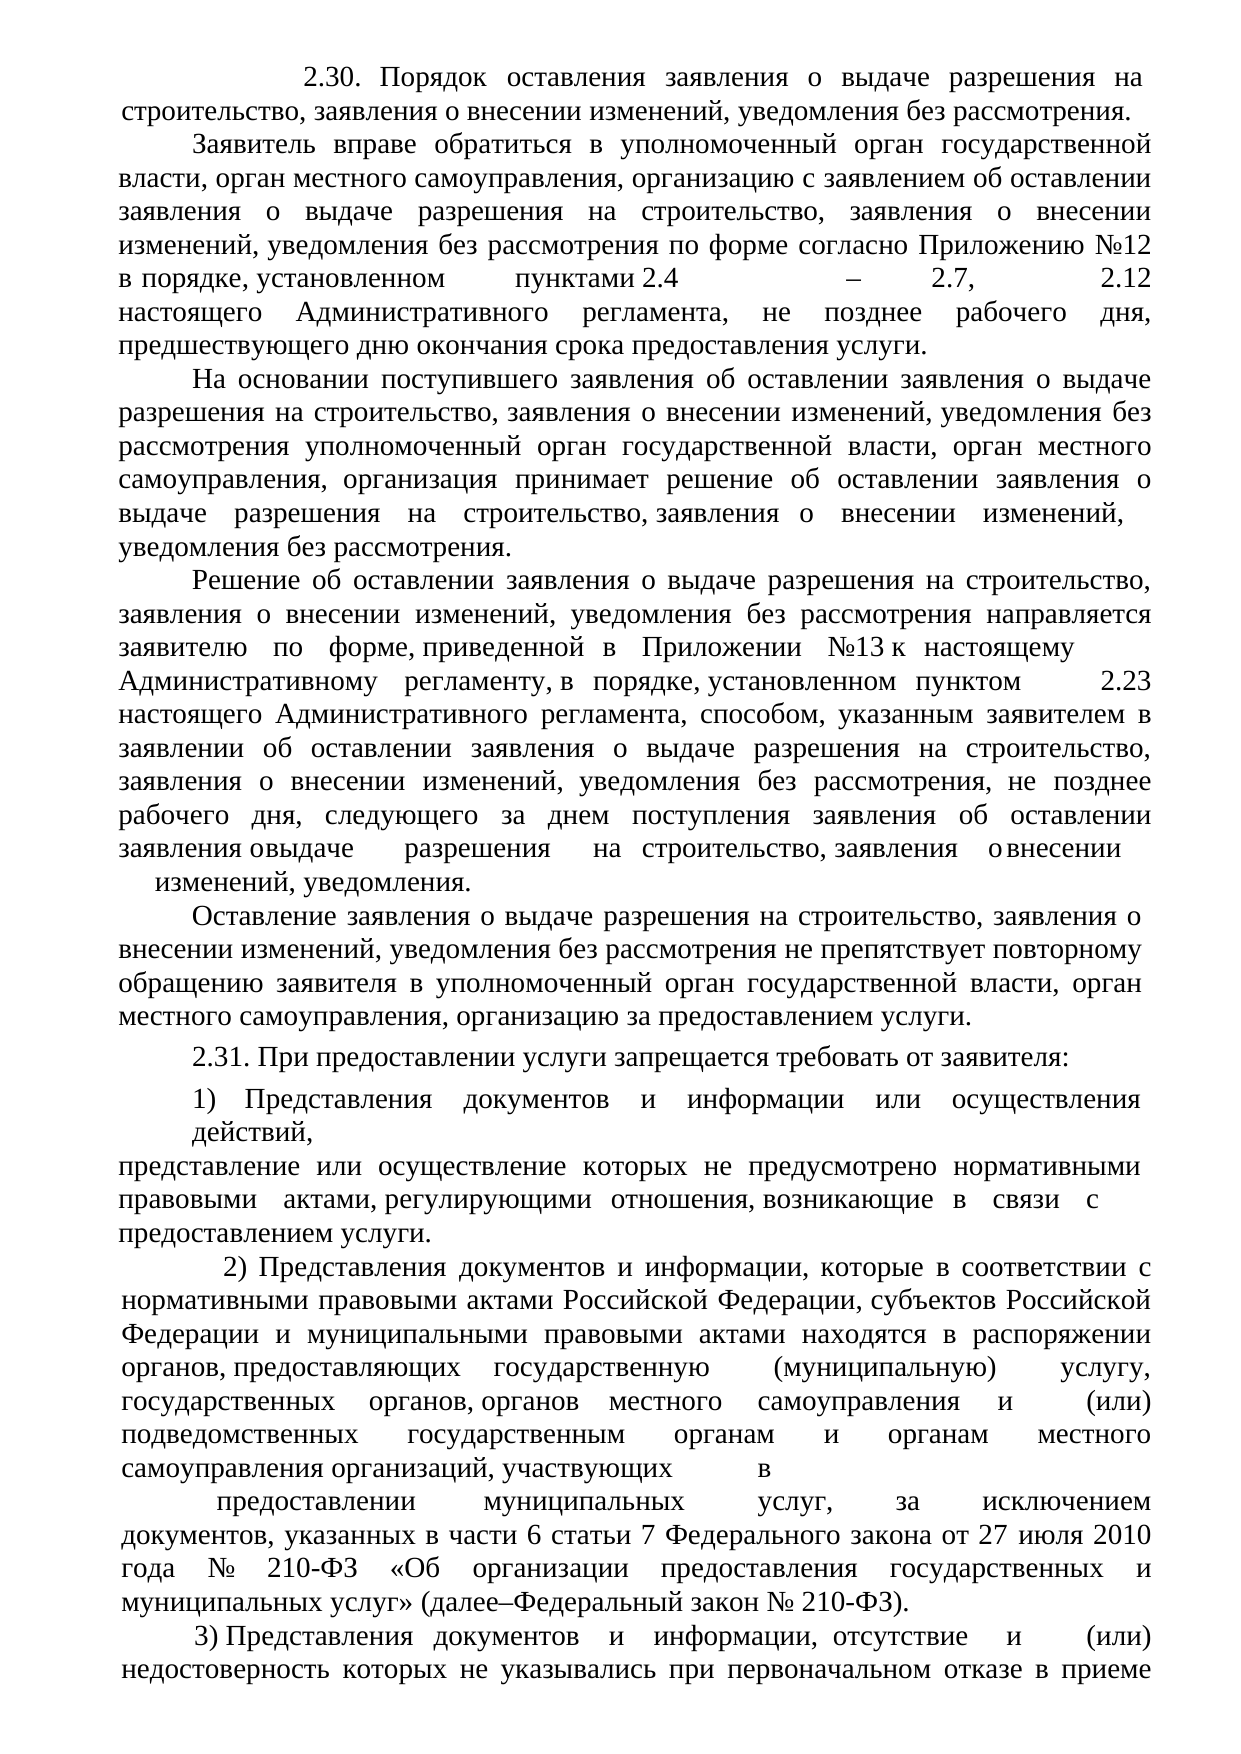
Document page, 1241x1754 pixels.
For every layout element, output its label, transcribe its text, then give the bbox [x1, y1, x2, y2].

text Решение об оставлении заявления о выдаче разрешения на строительство, заявления о внесении изменений, уведомления без рассмотрения направляется заявителю по форме, приведенной в Приложении №13 к настоящему Административному регламенту, в порядке, установленном пунктом 2.23 настоящего Административного регламента, способом, указанным заявителем в заявлении об оставлении заявления о выдаче разрешения на строительство, заявления о внесении изменений, уведомления без рассмотрения, не позднее рабочего дня, следующего за днем поступления заявления об оставлении заявления о выдаче разрешения на строительство, заявления о внесении изменений, уведомления. [118, 562, 1151, 898]
text Оставление заявления о выдаче разрешения на строительство, заявления о внесении изменений, уведомления без рассмотрения не препятствует повторному обращению заявителя в уполномоченный орган государственной власти, орган местного самоуправления, организацию за предоставлением услуги. [118, 898, 1143, 1032]
text 1) Представления документов и информации или осуществления действий, [192, 1081, 1141, 1148]
text На основании поступившего заявления об оставлении заявления о выдаче разрешения на строительство, заявления о внесении изменений, уведомления без рассмотрения уполномоченный орган государственной власти, орган местного самоуправления, организация принимает решение об оставлении заявления о выдаче разрешения на строительство, заявления о внесении изменений, уведомления без рассмотрения. [118, 361, 1152, 562]
text представление или осуществление которых не предусмотрено нормативными правовыми актами, регулирующими отношения, возникающие в связи с предоставлением услуги. [118, 1148, 1141, 1249]
text Заявитель вправе обратиться в уполномоченный орган государственной власти, орган местного самоуправления, организацию с заявлением об оставлении заявления о выдаче разрешения на строительство, заявления о внесении изменений, уведомления без рассмотрения по форме согласно Приложению №12 в порядке, установленном пунктами 2.4 – 2.7, 2.12 настоящего Административного регламента, не позднее рабочего дня, предшествующего дню окончания срока предоставления услуги. [118, 126, 1151, 361]
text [121, 1618, 1151, 1685]
text 2) Представления документов и информации, которые в соответствии с нормативными правовыми актами Российской Федерации, субъектов Российской Федерации и муниципальными правовыми актами находятся в распоряжении органов, предоставляющих государственную (муниципальную) услугу, государственных органов, органов местного самоуправления и (или) подведомственных государственным органам и органам местного самоуправления организаций, участвующих в предоставлении муниципальных услуг, за исключением документов, указанных в части 6 статьи 7 Федерального закона от 27 июля 2010 года № 210-ФЗ «Об организации предоставления государственных и муниципальных услуг» (далее–Федеральный закон № 210-ФЗ). [121, 1249, 1151, 1618]
text 2.31. При предоставлении услуги запрещается требовать от заявителя: [192, 1039, 1141, 1073]
text 2.30. Порядок оставления заявления о выдаче разрешения на строительство, заявления о внесении изменений, уведомления без рассмотрения. [121, 59, 1143, 126]
